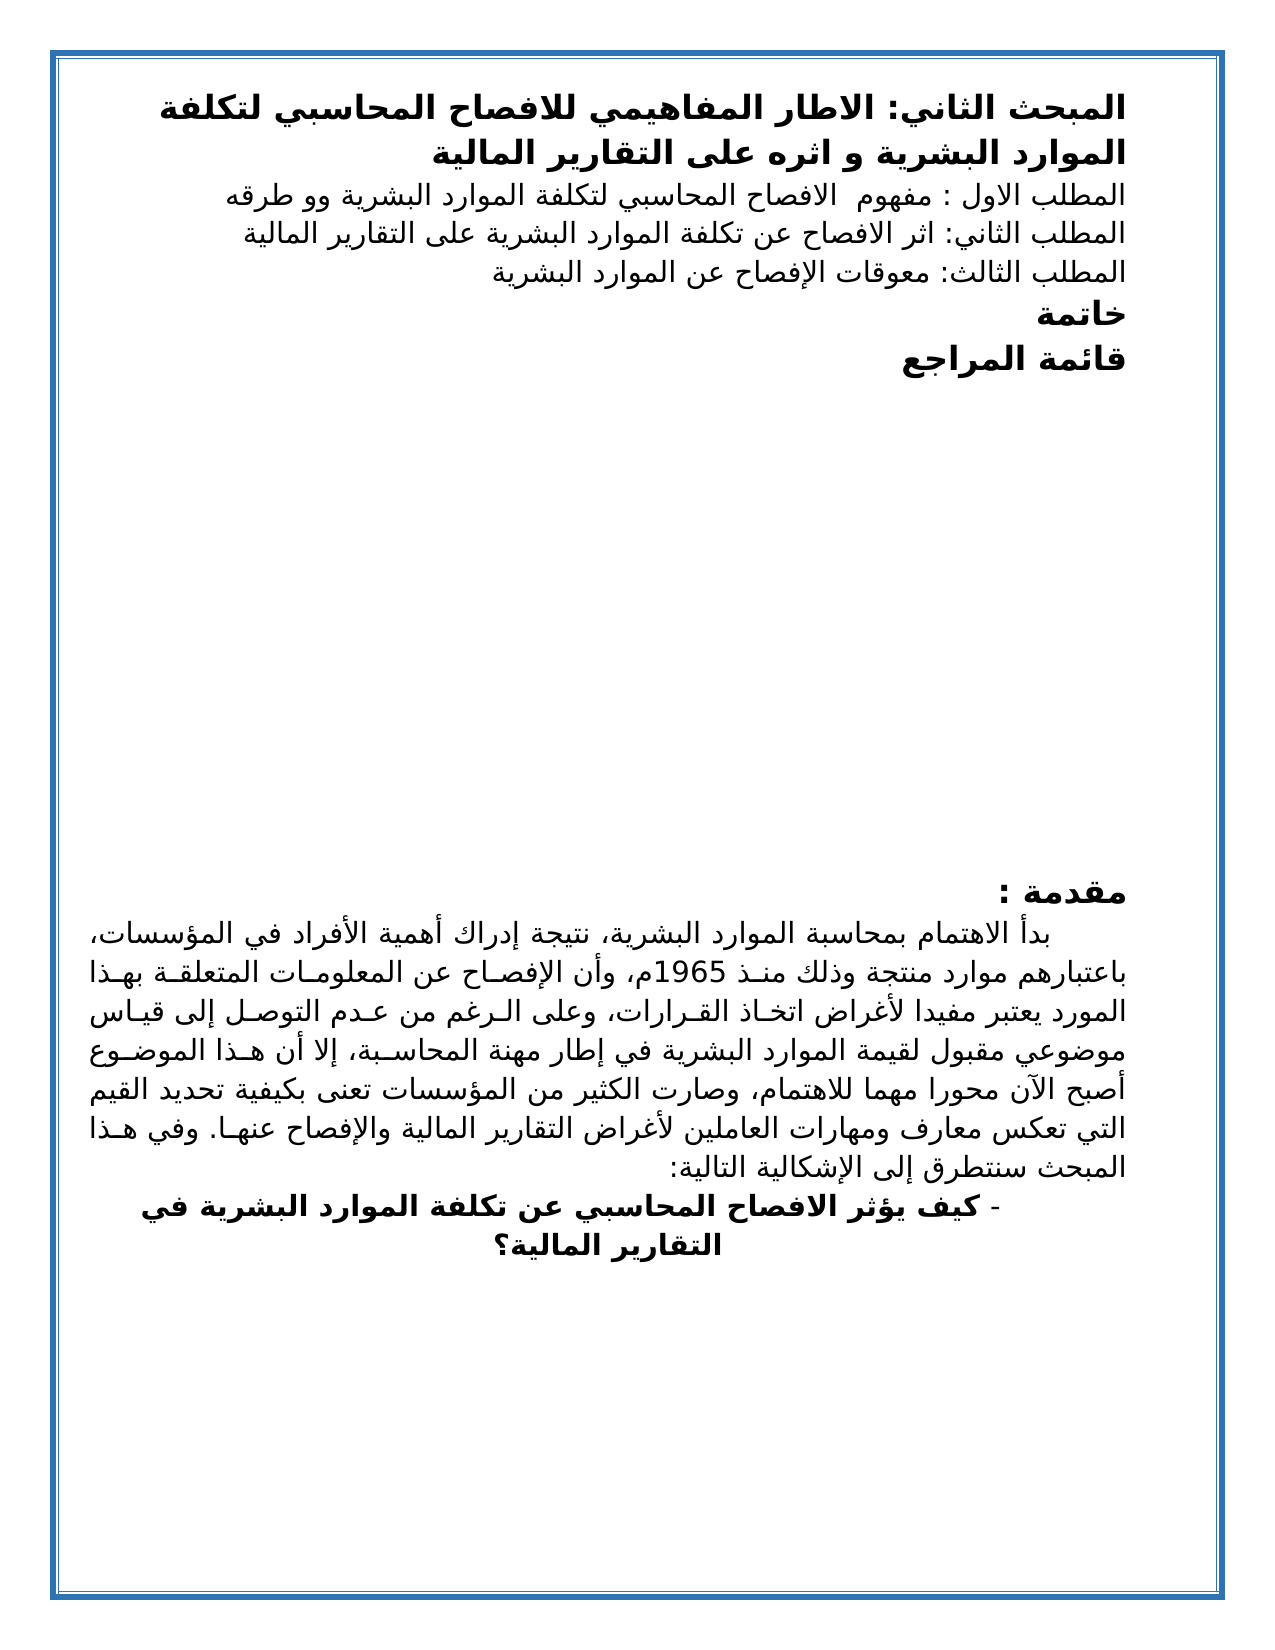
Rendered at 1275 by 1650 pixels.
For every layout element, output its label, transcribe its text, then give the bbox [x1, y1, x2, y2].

text بدأ الاهتمام بمحاسبة الموارد البشرية، نتيجة إدراك أهمية الأفراد في المؤسسات، باعتبارهم موارد منتجة وذلك منذ 1965م، وأن الإفصاح عن المعلومات المتعلقة بهذا المورد يعتبر مفيدا لأغراض اتخاذ القرارات، وعلى الرغم من عدم التوصل إلى قياس موضوعي مقبول لقيمة الموارد البشرية في إطار مهنة المحاسبة، إلا أن هذا الموضوع أصبح الآن محورا مهما للاهتمام، وصارت الكثير من المؤسسات تعنى بكيفية تحديد القيم التي تعكس معارف ومهارات العاملين لأغراض التقارير المالية والإفصاح عنها. وفي هذا المبحث سنتطرق إلى الإشكالية التالية: [89, 917, 1127, 1184]
text المطلب الثاني: اثر الافصاح عن تكلفة الموارد البشرية على التقارير المالية [89, 217, 1127, 251]
text المطلب الثالث: معوقات الإفصاح عن الموارد البشرية [89, 256, 1127, 290]
text قائمة المراجع [89, 339, 1127, 378]
text مقدمة : [89, 872, 1127, 911]
text خاتمة [89, 295, 1127, 333]
text - كيف يؤثر الافصاح المحاسبي عن تكلفة الموارد البشرية في التقارير المالية؟ [89, 1189, 1127, 1262]
text المطلب الاول : مفهوم الافصاح المحاسبي لتكلفة الموارد البشرية وو طرقه [89, 178, 1127, 212]
text المبحث الثاني: الاطار المفاهيمي للافصاح المحاسبي لتكلفة الموارد البشرية و اثره على التقارير المالية [89, 89, 1127, 172]
